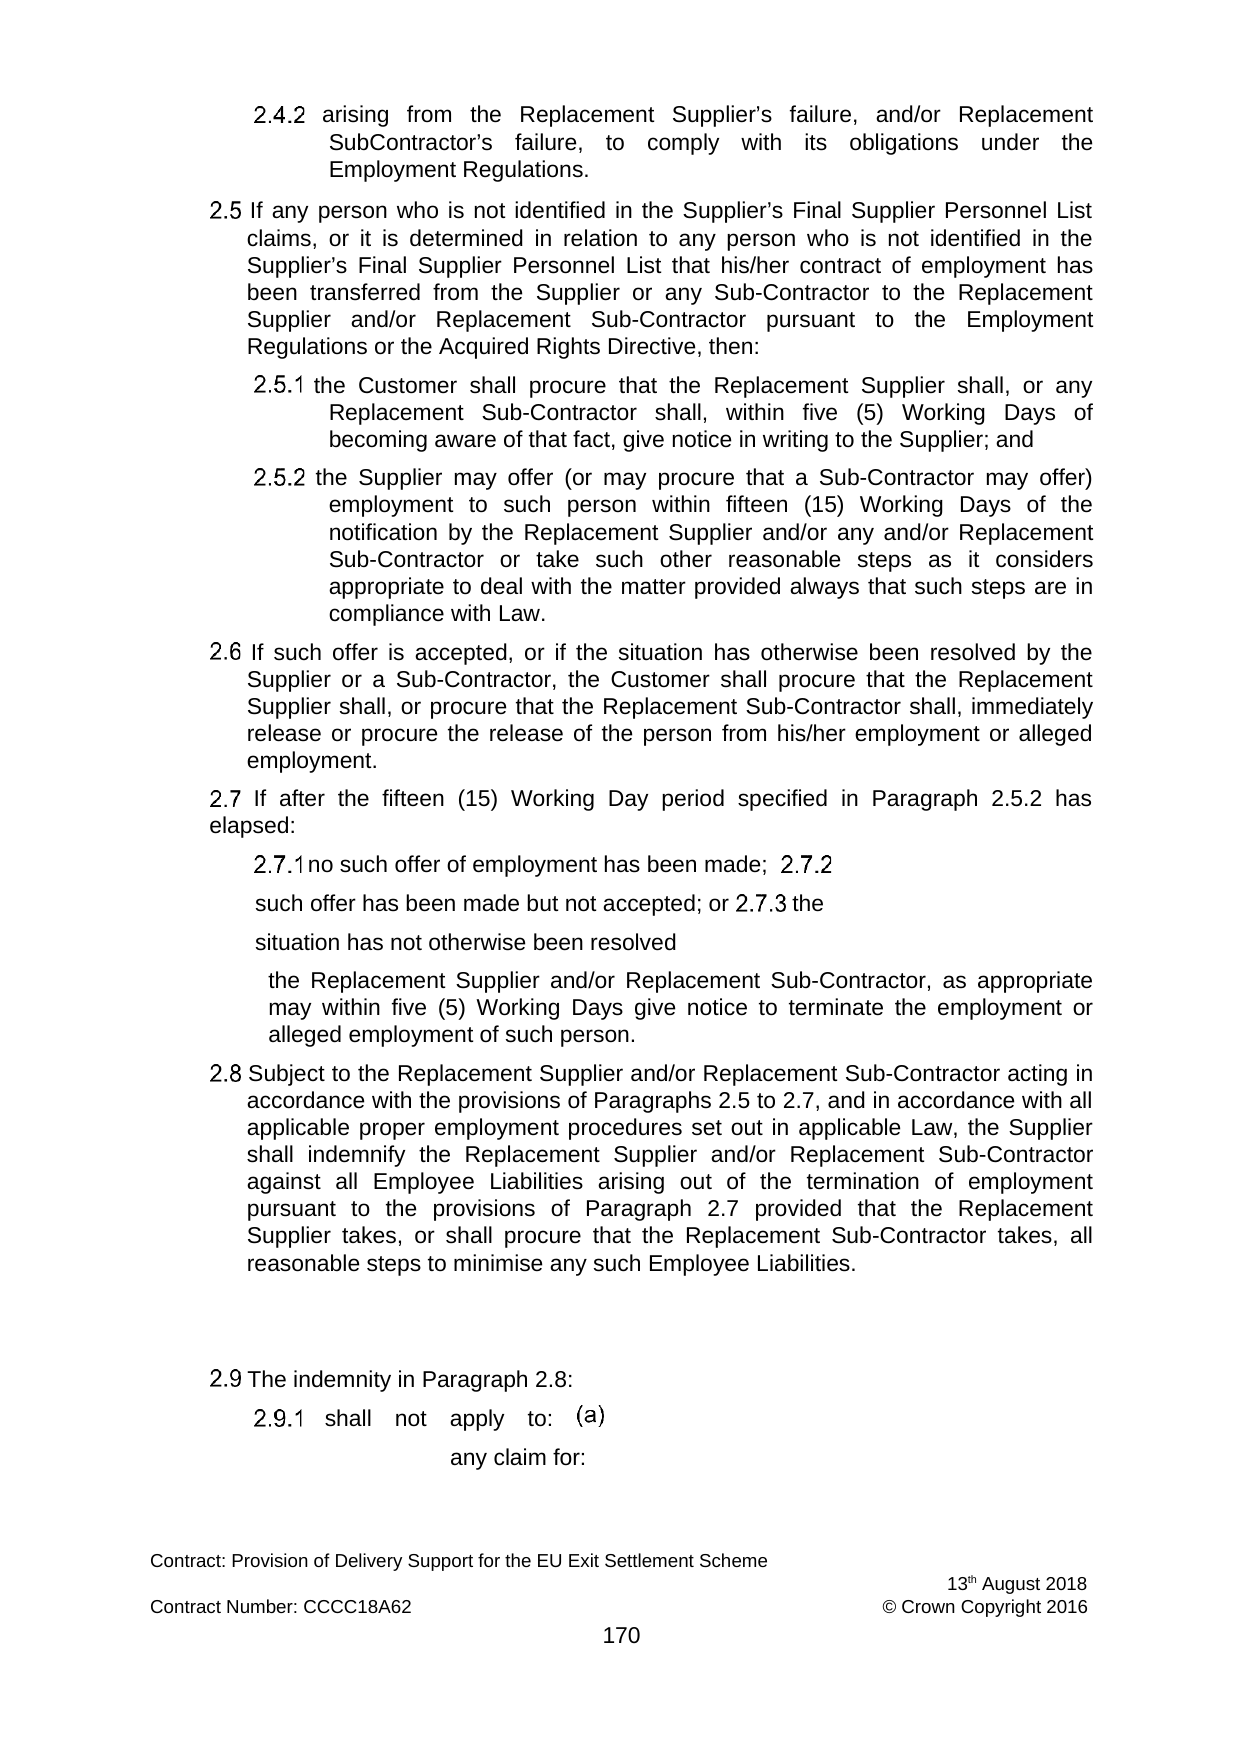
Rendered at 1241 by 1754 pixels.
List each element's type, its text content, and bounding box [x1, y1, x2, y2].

picture [209, 1368, 241, 1387]
text arising from the Replacement Supplier’s failure, and/or Replacement SubContractor’s failure, to comply with its obligations under the Employment Regulations. [254, 101, 1094, 182]
picture [209, 200, 241, 219]
text The indemnity in Paragraph 2.8: [209, 1366, 1094, 1392]
picture [735, 893, 786, 912]
text Subject to the Replacement Supplier and/or Replacement Sub-Contractor acting in accordance with the provisions of Paragraphs 2.5 to 2.7, and in accordance with all applicable proper employment procedures set out in applicable Law, the Supplier shall indemnify the Replacement Supplier and/or Replacement Sub-Contractor against all Employee Liabilities arising out of the termination of employment pursuant to the provisions of Paragraph 2.7 provided that the Replacement Supplier takes, or shall procure that the Replacement Sub-Contractor takes, all reasonable steps to minimise any such Employee Liabilities. [209, 1060, 1094, 1276]
picture [209, 789, 241, 807]
text the Replacement Supplier and/or Replacement Sub-Contractor, as appropriate may within five (5) Working Days give notice to terminate the employment or alleged employment of such person. [268, 967, 1094, 1048]
picture [253, 1408, 302, 1427]
text If any person who is not identified in the Supplier’s Final Supplier Personnel List claims, or it is determined in relation to any person who is not identified in the Supplier’s Final Supplier Personnel List that his/her contract of employment has been transferred from the Supplier or any Sub-Contractor to the Replacement Supplier and/or Replacement Sub-Contractor pursuant to the Employment Regulations or the Acquired Rights Directive, then: [209, 197, 1094, 359]
picture [576, 1404, 604, 1427]
text If such offer is accepted, or if the situation has otherwise been resolved by the Supplier or a Sub-Contractor, the Customer shall procure that the Replacement Supplier shall, or procure that the Replacement Sub-Contractor shall, immediately release or procure the release of the person from his/her employment or alleged employment. [209, 638, 1094, 773]
text no such offer of employment has been made; such offer has been made but not accepted; or the situation has not otherwise been resolved [254, 851, 841, 955]
text shall not apply to: any claim for: [254, 1404, 627, 1470]
text the Supplier may offer (or may procure that a Sub-Contractor may offer) employment to such person within fifteen (15) Working Days of the notification by the Replacement Supplier and/or any and/or Replacement Sub-Contractor or take such other reasonable steps as it considers appropriate to deal with the matter provided always that such steps are in compliance with Law. [254, 464, 1094, 626]
picture [253, 467, 305, 486]
picture [253, 375, 302, 393]
picture [253, 855, 302, 873]
picture [780, 855, 832, 873]
picture [209, 1063, 241, 1082]
picture [253, 105, 305, 123]
text the Customer shall procure that the Replacement Supplier shall, or any Replacement Sub-Contractor shall, within five (5) Working Days of becoming aware of that fact, give notice in writing to the Supplier; and [254, 372, 1094, 452]
text If after the fifteen (15) Working Day period specified in Paragraph 2.5.2 has elapsed: [209, 785, 1094, 839]
picture [209, 641, 241, 660]
